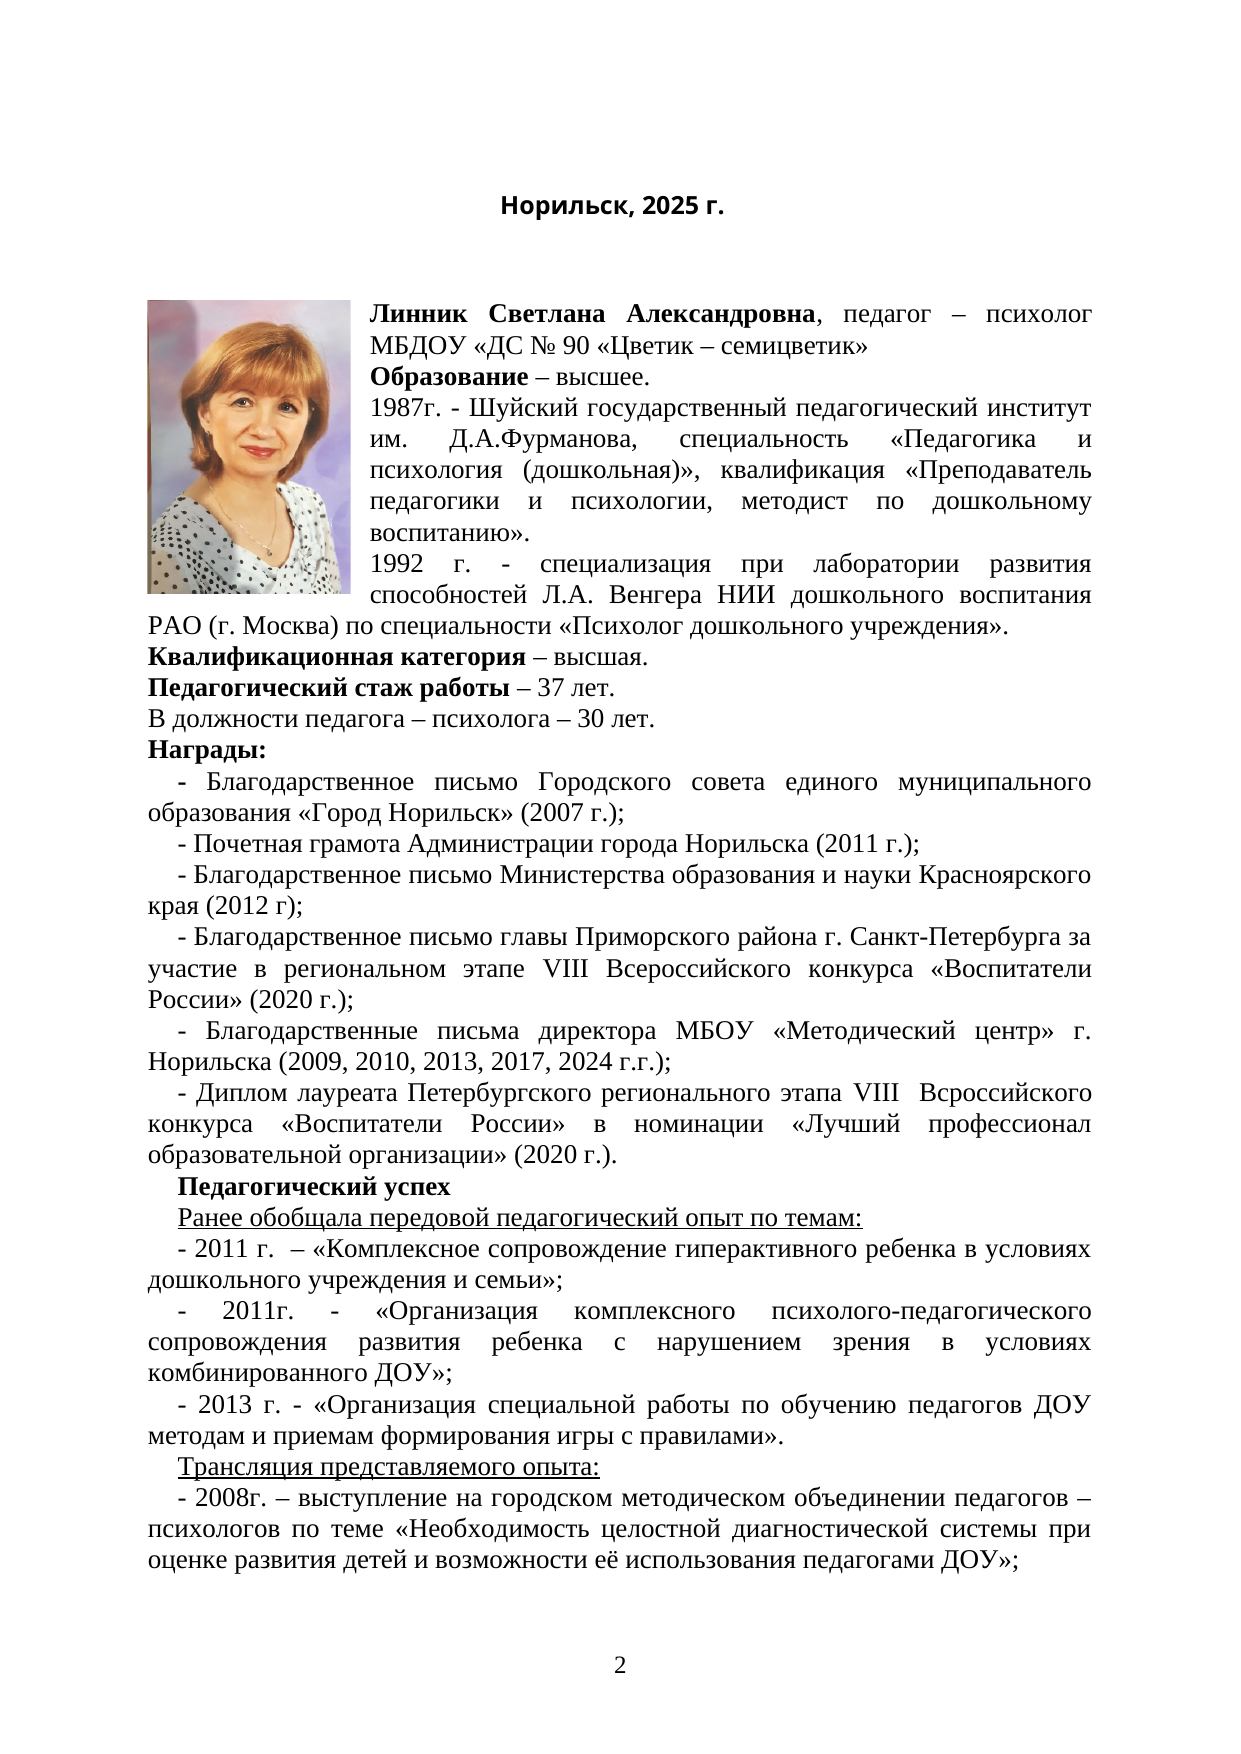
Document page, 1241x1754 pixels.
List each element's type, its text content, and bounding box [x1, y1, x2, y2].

text Линник Светлана Александровна, педагог – психолог МБДОУ «ДС № 90 «Цветик – семицветик» [148, 298, 1092, 360]
text Ранее обобщала передовой педагогический опыт по темам: [148, 1201, 1092, 1232]
text - 2011г. - «Организация комплексного психолого-педагогического сопровождения развития ребенка с нарушением зрения в условиях комбинированного ДОУ»; [148, 1294, 1092, 1388]
text В должности педагога – психолога – 30 лет. [148, 702, 1092, 734]
text 1987г. - Шуйский государственный педагогический институт им. Д.А.Фурманова, специальность «Педагогика и психология (дошкольная)», квалификация «Преподаватель педагогики и психологии, методист по дошкольному воспитанию». [351, 391, 1092, 547]
text Образование – высшее. [351, 360, 1092, 391]
text - Диплом лауреата Петербургского регионального этапа VIII Всроссийского конкурса «Воспитатели России» в номинации «Лучший профессионал образовательной организации» (2020 г.). [148, 1076, 1092, 1170]
text - 2011 г. – «Комплексное сопровождение гиперактивного ребенка в условиях дошкольного учреждения и семьи»; [148, 1232, 1092, 1294]
text - Благодарственное письмо Городского совета единого муниципального образования «Город Норильск» (2007 г.); [148, 765, 1092, 827]
text - 2013 г. - «Организация специальной работы по обучению педагогов ДОУ методам и приемам формирования игры с правилами». [148, 1388, 1092, 1450]
text - Благодарственные письма директора МБОУ «Методический центр» г. Норильска (2009, 2010, 2013, 2017, 2024 г.г.); [148, 1014, 1092, 1076]
text Награды: [148, 734, 1092, 765]
text - Почетная грамота Администрации города Норильска (2011 г.); [148, 827, 1092, 858]
text 1992 г. - специализация при лаборатории развития способностей Л.А. Венгера НИИ дошкольного воспитания РАО (г. Москва) по специальности «Психолог дошкольного учреждения». [148, 547, 1092, 640]
text Квалификационная категория – высшая. [148, 640, 1092, 671]
text - Благодарственное письмо Министерства образования и науки Красноярского края (2012 г); [148, 858, 1092, 921]
text Педагогический стаж работы – 37 лет. [148, 671, 1092, 702]
text - Благодарственное письмо главы Приморского района г. Санкт-Петербурга за участие в региональном этапе VIII Всероссийского конкурса «Воспитатели России» (2020 г.); [148, 921, 1092, 1014]
text Педагогический успех [148, 1170, 1092, 1201]
text Трансляция представляемого опыта: [148, 1450, 1092, 1481]
text Норильск, 2025 г. [148, 188, 1077, 222]
text - 2008г. – выступление на городском методическом объединении педагогов – психологов по теме «Необходимость целостной диагностической системы при оценке развития детей и возможности её использования педагогами ДОУ»; [148, 1481, 1092, 1574]
